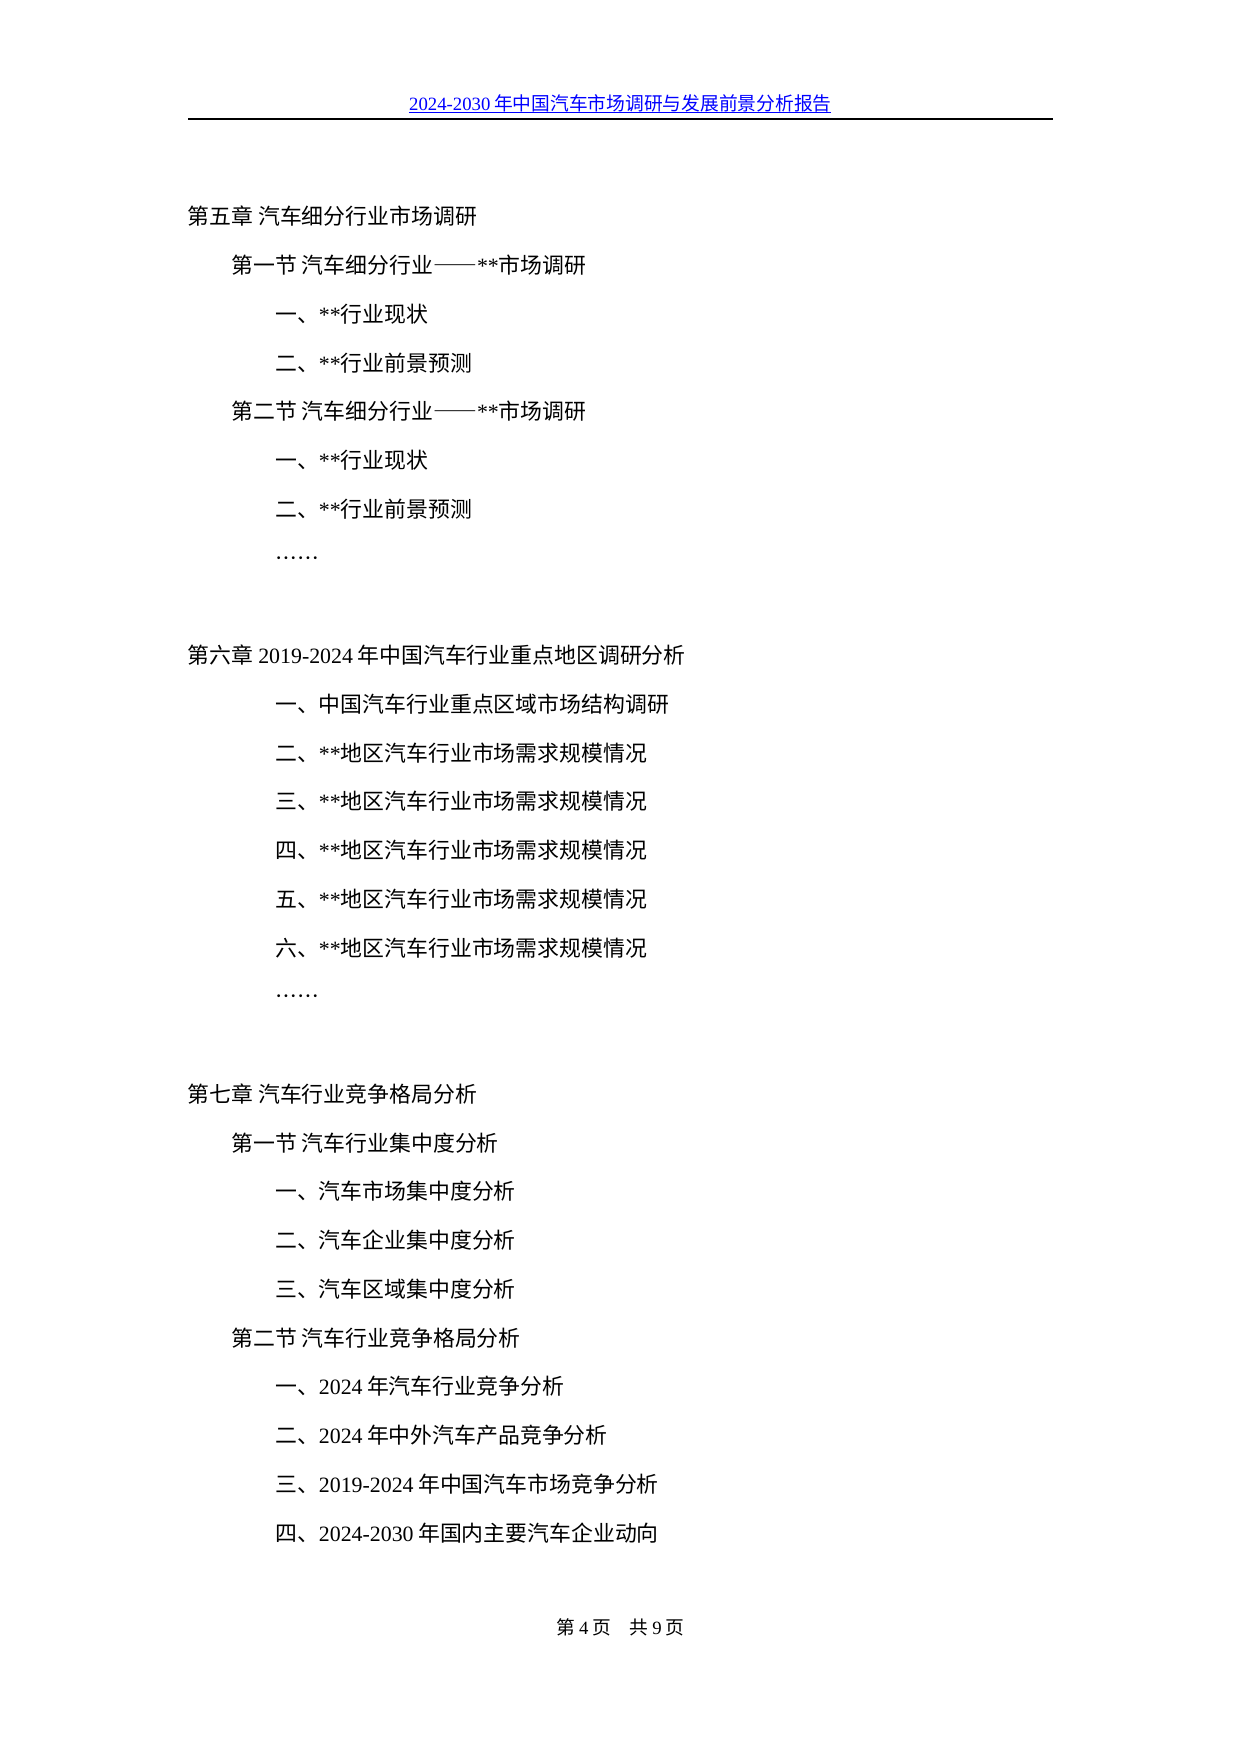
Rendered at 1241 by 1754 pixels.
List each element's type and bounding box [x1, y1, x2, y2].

text [187, 150, 1053, 1548]
